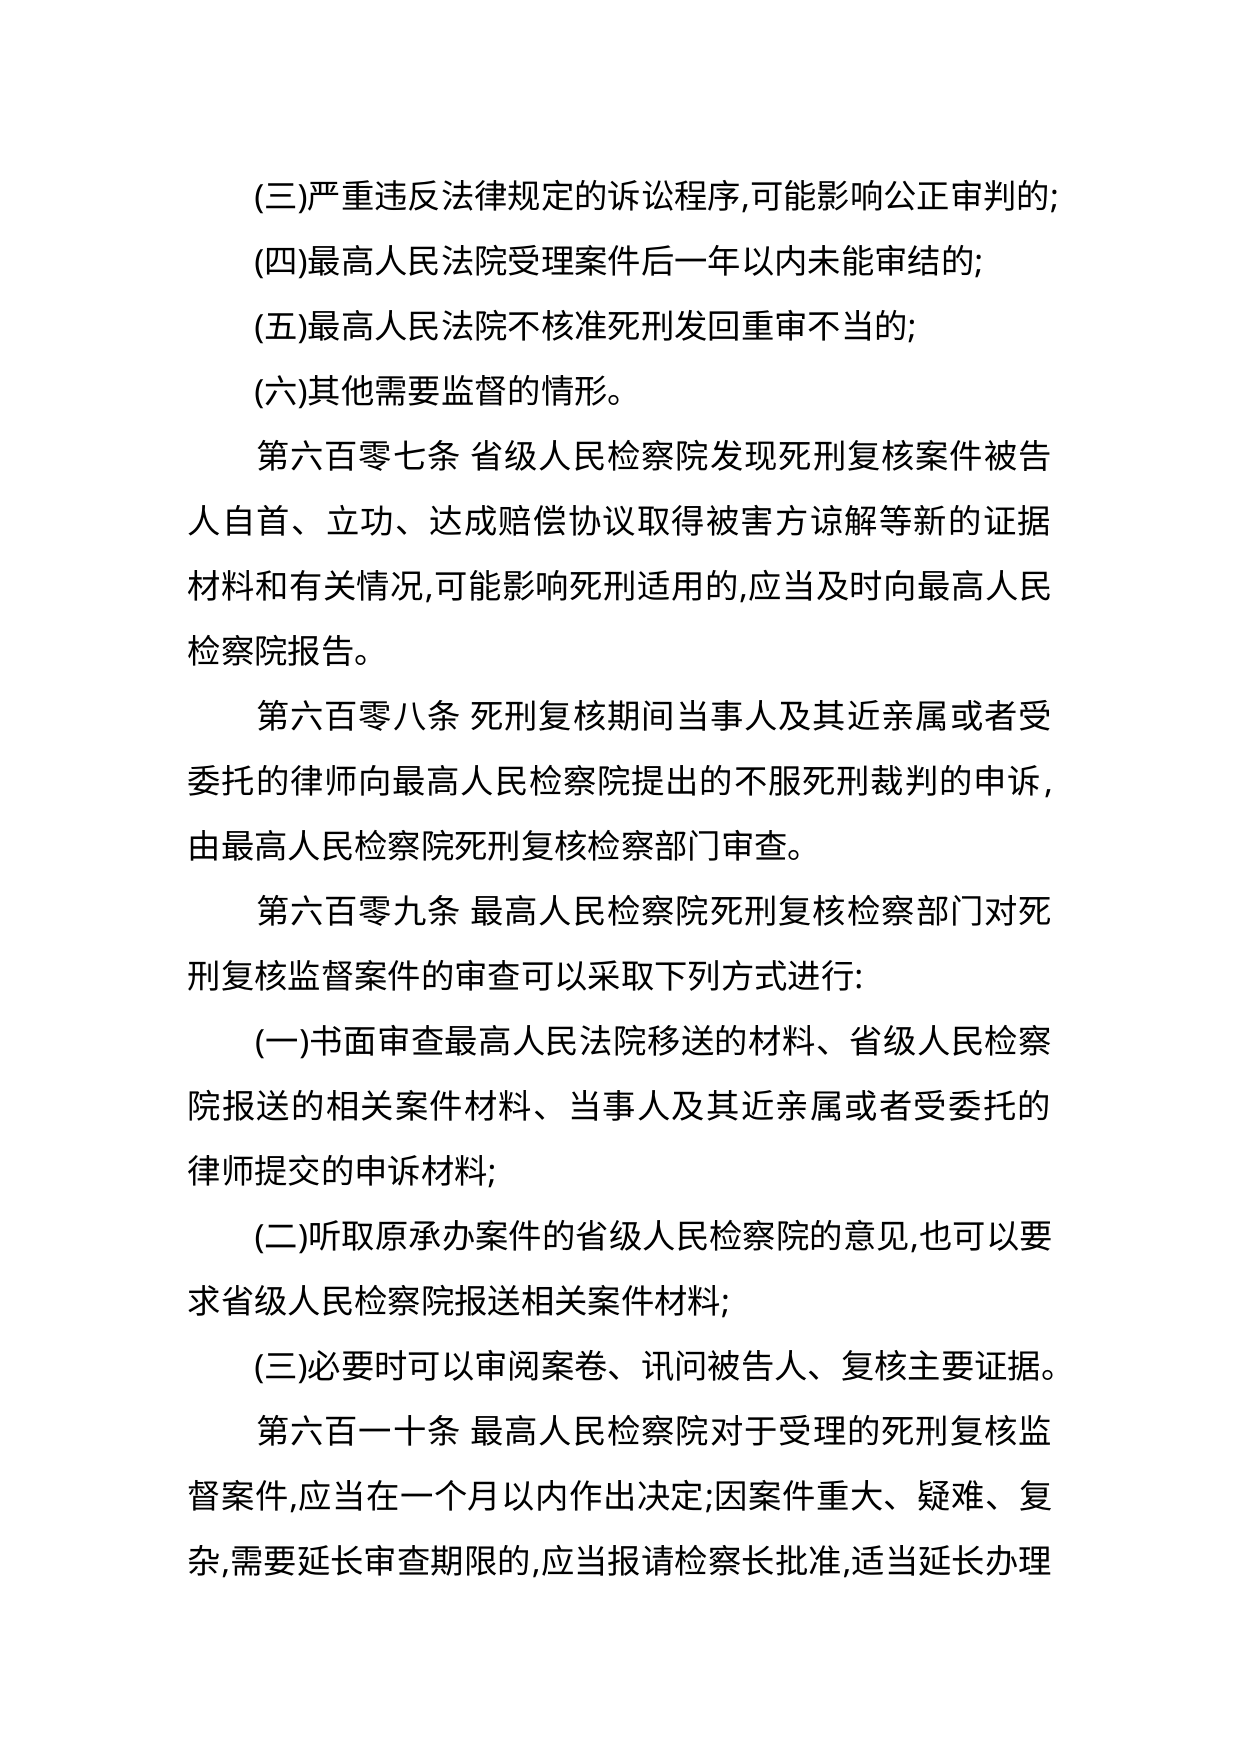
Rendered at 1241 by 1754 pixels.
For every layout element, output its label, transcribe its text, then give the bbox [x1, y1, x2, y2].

text (五)最高人民法院不核准死刑发回重审不当的; [187, 292, 1053, 357]
text 第六百零八条 死刑复核期间当事人及其近亲属或者受委托的律师向最高人民检察院提出的不服死刑裁判的申诉,由最高人民检察院死刑复核检察部门审查。 [187, 682, 1053, 877]
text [187, 1397, 1053, 1592]
text (四)最高人民法院受理案件后一年以内未能审结的; [187, 227, 1053, 292]
text (二)听取原承办案件的省级人民检察院的意见,也可以要求省级人民检察院报送相关案件材料; [187, 1202, 1053, 1332]
text (六)其他需要监督的情形。 [187, 357, 1053, 422]
text (三)严重违反法律规定的诉讼程序,可能影响公正审判的; [187, 162, 1053, 227]
text 第六百零九条 最高人民检察院死刑复核检察部门对死刑复核监督案件的审查可以采取下列方式进行: [187, 877, 1053, 1007]
text (一)书面审查最高人民法院移送的材料、省级人民检察院报送的相关案件材料、当事人及其近亲属或者受委托的律师提交的申诉材料; [187, 1007, 1053, 1202]
text (三)必要时可以审阅案卷、讯问被告人、复核主要证据。 [187, 1332, 1053, 1397]
text 第六百零七条 省级人民检察院发现死刑复核案件被告人自首、立功、达成赔偿协议取得被害方谅解等新的证据材料和有关情况,可能影响死刑适用的,应当及时向最高人民检察院报告。 [187, 422, 1053, 682]
